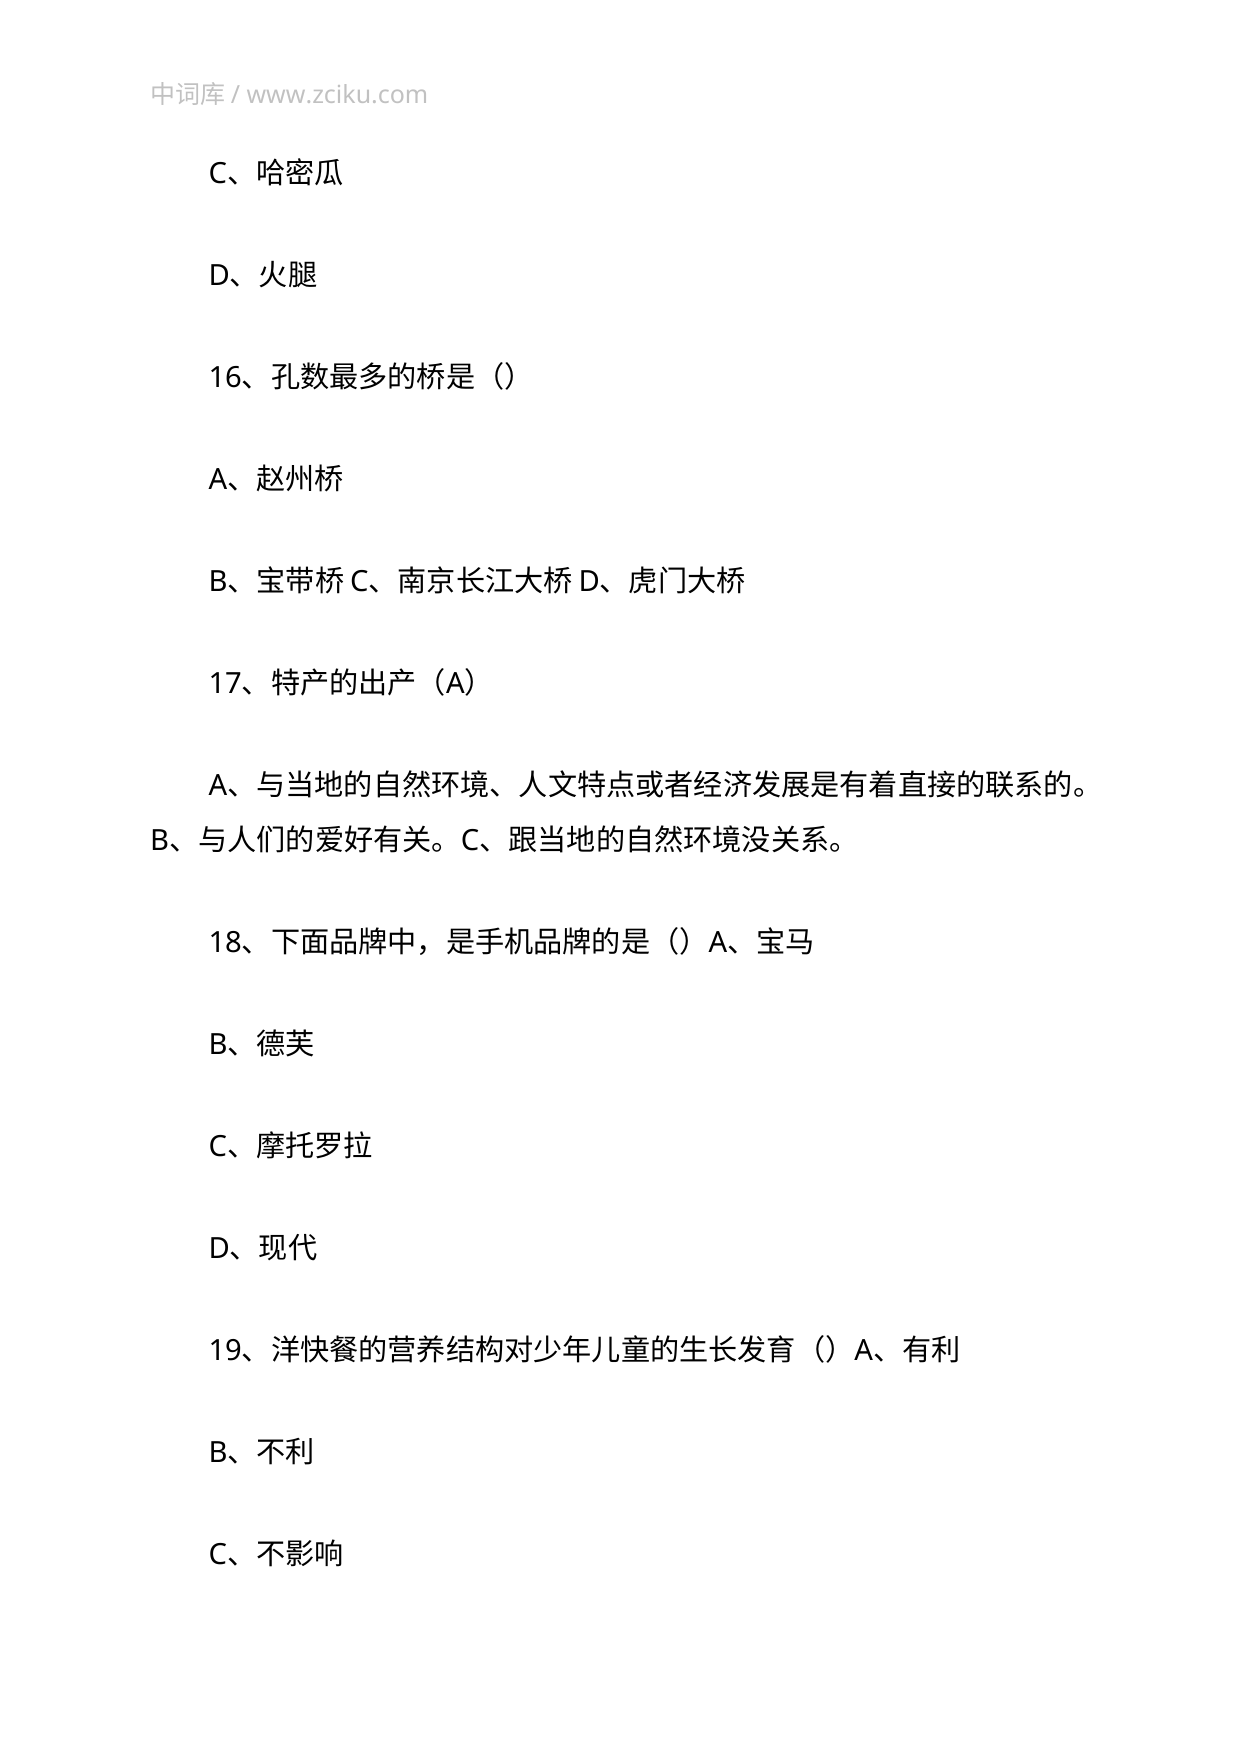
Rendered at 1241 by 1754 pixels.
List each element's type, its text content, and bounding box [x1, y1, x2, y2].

text A、赵州桥 [150, 456, 1090, 498]
text D、现代 [150, 1225, 1090, 1267]
text 17、特产的出产（A） [150, 660, 1090, 702]
text 19、洋快餐的营养结构对少年儿童的生长发育（）A、有利 [150, 1327, 1090, 1369]
text 16、孔数最多的桥是（） [150, 354, 1090, 396]
text C、摩托罗拉 [150, 1123, 1090, 1165]
text B、德芙 [150, 1021, 1090, 1063]
text D、火腿 [150, 252, 1090, 294]
text B、不利 [150, 1429, 1090, 1471]
text C、不影响 [150, 1531, 1090, 1573]
text B、宝带桥C、南京长江大桥D、虎门大桥 [150, 558, 1090, 600]
text C、哈密瓜 [150, 150, 1090, 192]
text A、与当地的自然环境、人文特点或者经济发展是有着直接的联系的。B、与人们的爱好有关。C、跟当地的自然环境没关系。 [150, 762, 1090, 859]
text 18、下面品牌中，是手机品牌的是（）A、宝马 [150, 919, 1090, 961]
